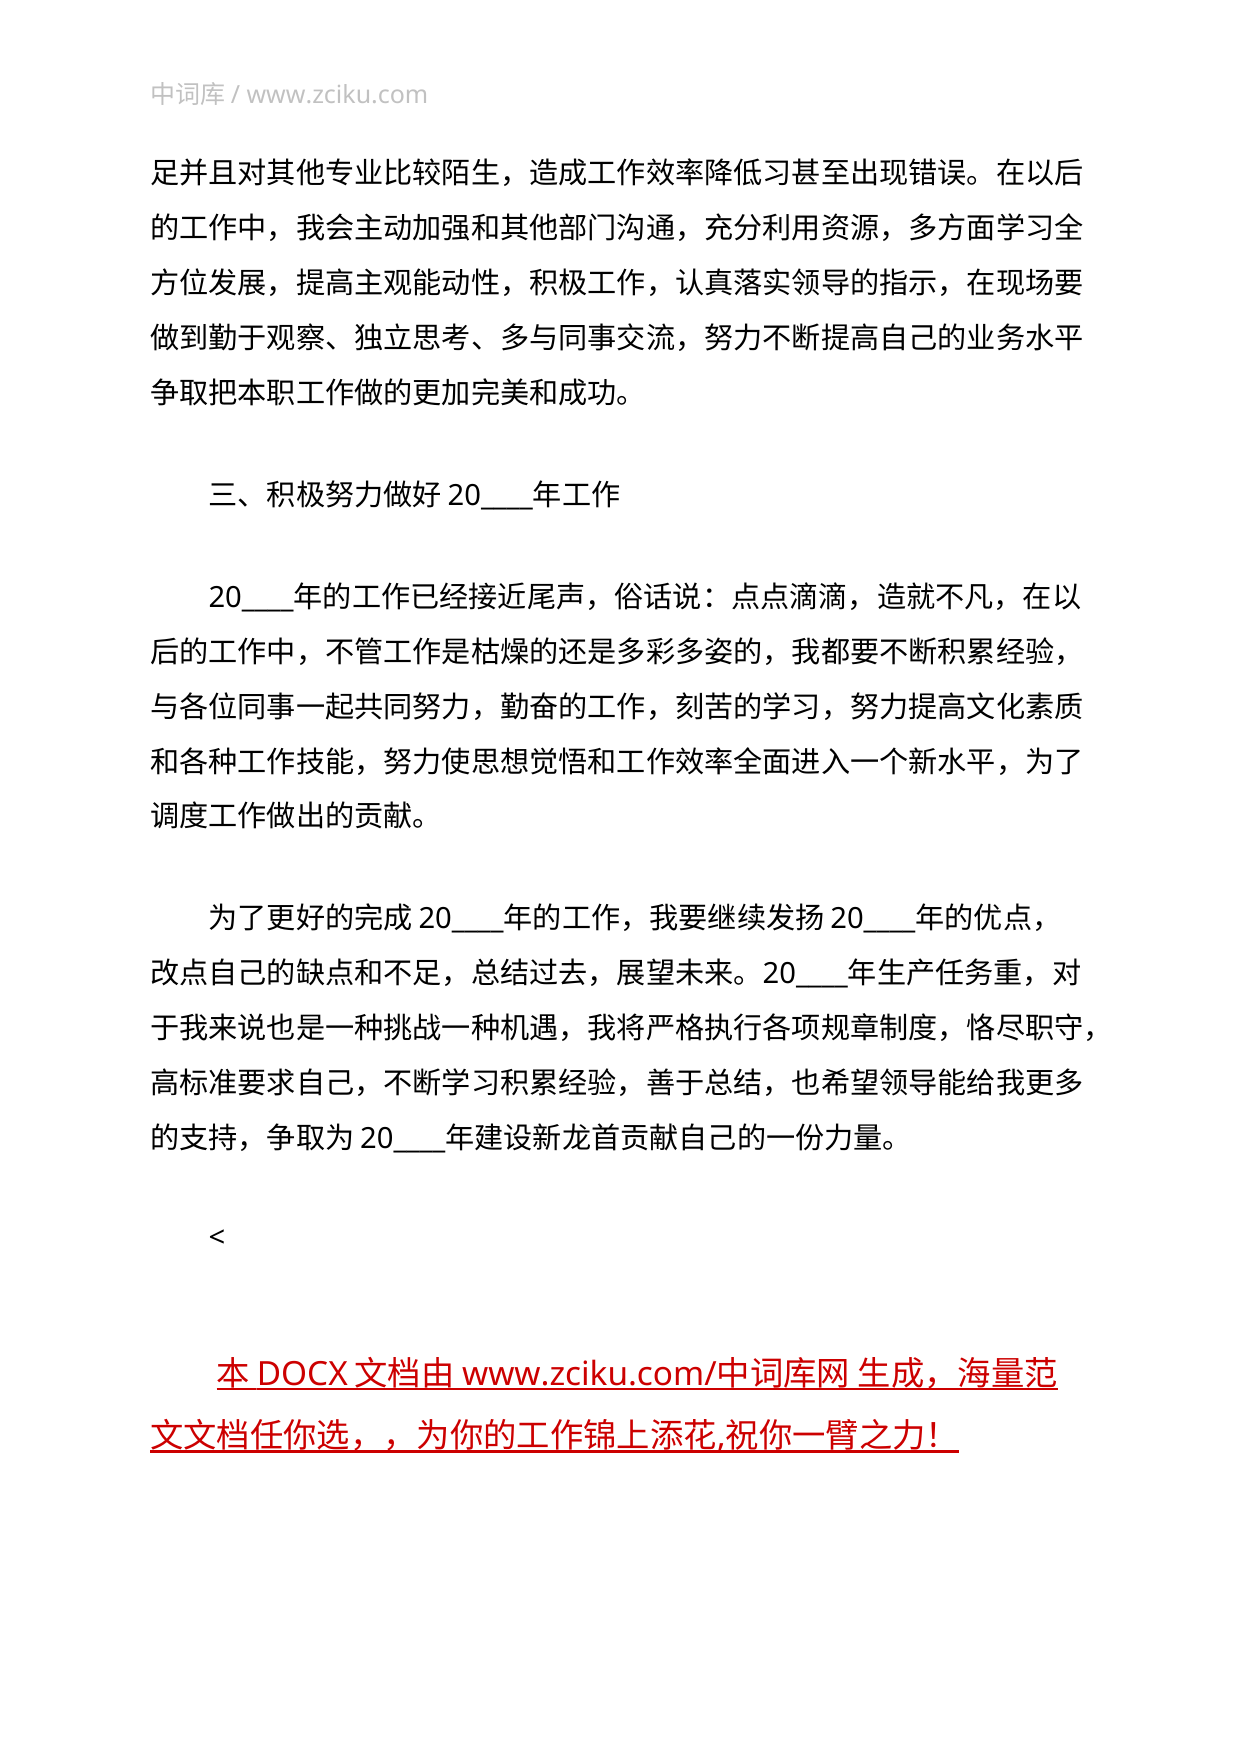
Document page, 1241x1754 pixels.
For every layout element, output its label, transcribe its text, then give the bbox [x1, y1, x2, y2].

text < [150, 1217, 1090, 1256]
text 为了更好的完成20____年的工作，我要继续发扬20____年的优点，改点自己的缺点和不足，总结过去，展望未来。20____年生产任务重，对于我来说也是一种挑战一种机遇，我将严格执行各项规章制度，恪尽职守，高标准要求自己，不断学习积累经验，善于总结，也希望领导能给我更多的支持，争取为20____年建设新龙首贡献自己的一份力量。 [150, 895, 1090, 1157]
text 三、积极努力做好20____年工作 [150, 471, 1090, 514]
text 本DOCX文档由 www.zciku.com/中词库网 生成，海量范文文档任你选，，为你的工作锦上添花,祝你一臂之力！ [150, 1346, 1090, 1457]
text 20____年的工作已经接近尾声，俗话说：点点滴滴，造就不凡，在以后的工作中，不管工作是枯燥的还是多彩多姿的，我都要不断积累经验，与各位同事一起共同努力，勤奋的工作，刻苦的学习，努力提高文化素质和各种工作技能，努力使思想觉悟和工作效率全面进入一个新水平，为了调度工作做出的贡献。 [150, 573, 1090, 835]
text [150, 150, 1090, 412]
